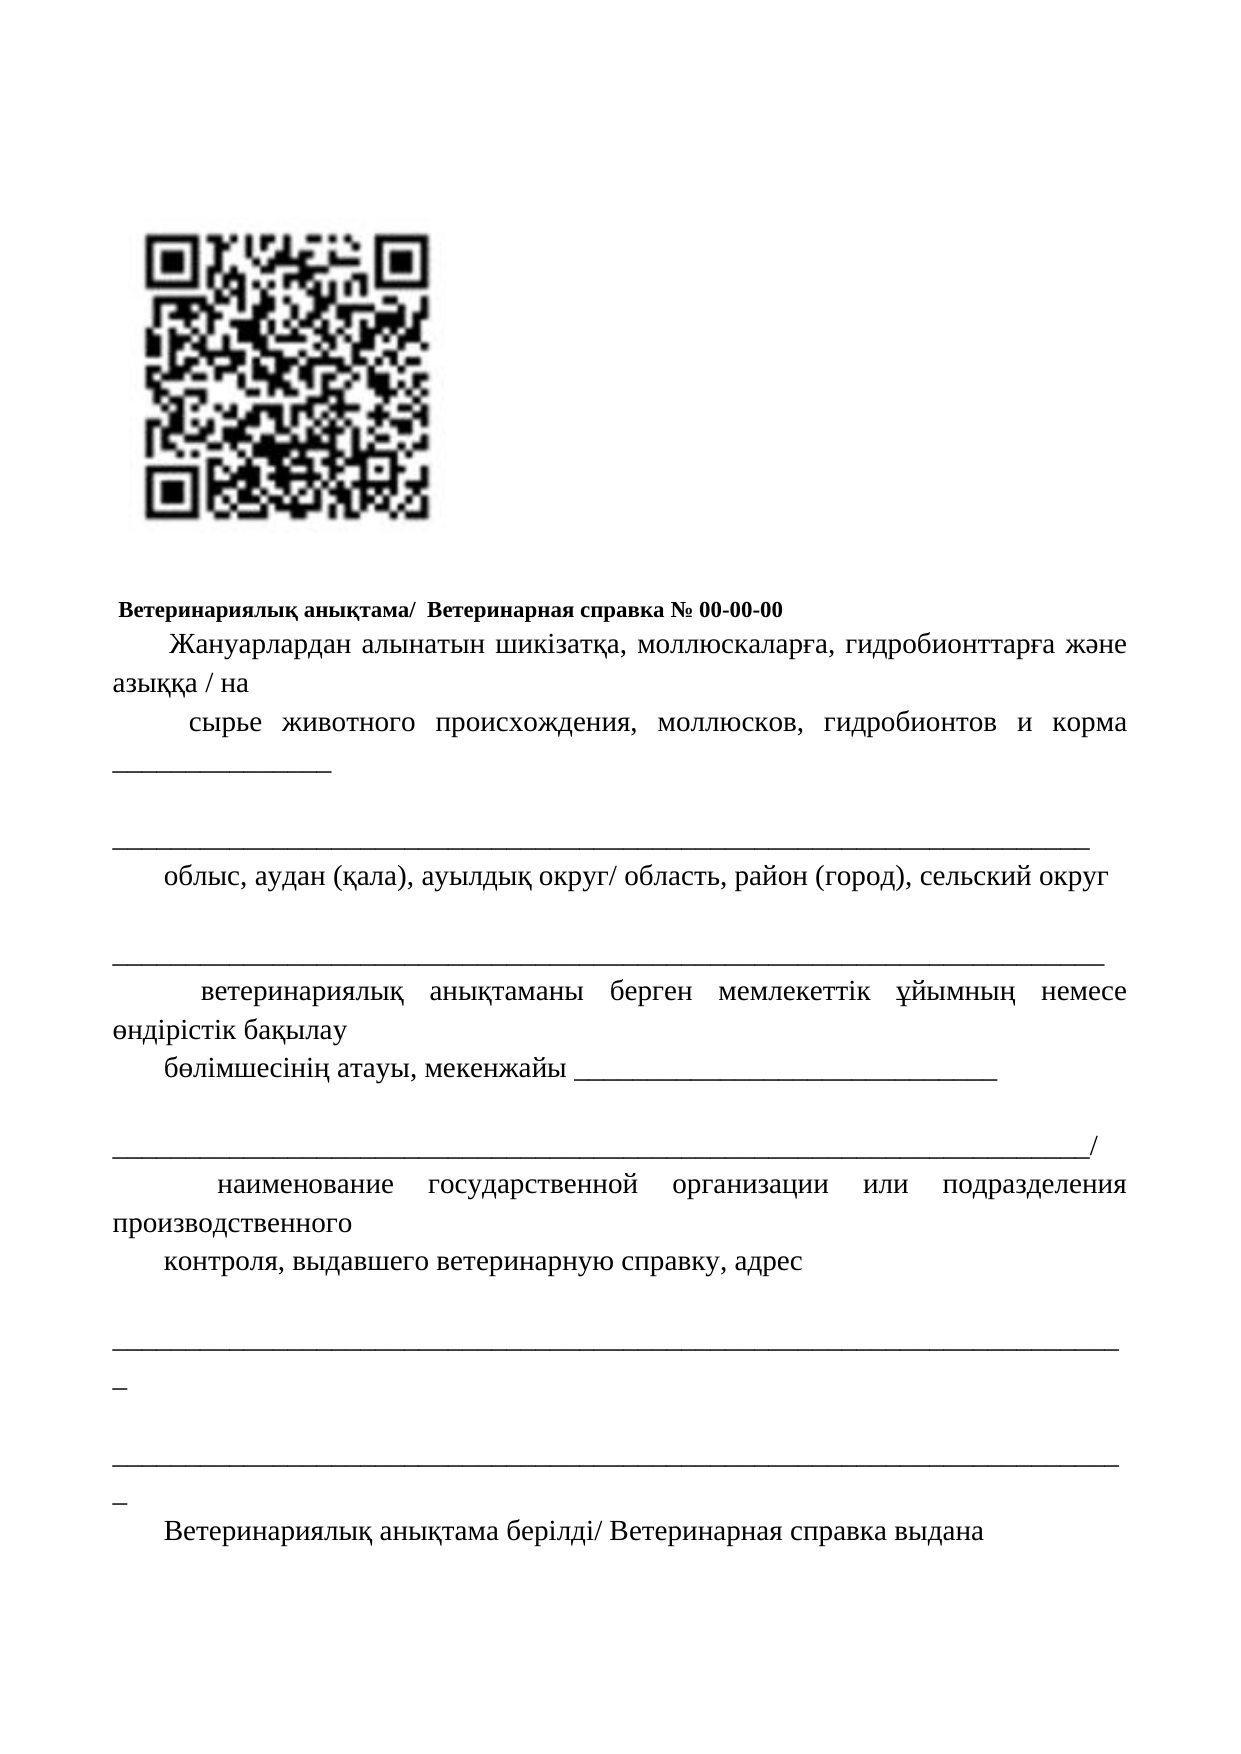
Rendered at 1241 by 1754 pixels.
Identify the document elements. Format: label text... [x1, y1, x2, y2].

text Жануарлардан алынатын шикізатқа, моллюскаларға, гидробионттарға және азыққа / на [112, 627, 1128, 699]
text ______________________________________________________________________ [112, 1397, 1128, 1508]
text контроля, выдавшего ветеринарную справку, адрес [112, 1243, 1128, 1277]
text ____________________________________________________________________ [112, 896, 1128, 968]
text ___________________________________________________________________ [112, 781, 1128, 853]
text ______________________________________________________________________ [112, 1282, 1128, 1392]
text Ветеринариялық анықтама/ Ветеринарная справка № 00-00-00 [112, 596, 1128, 623]
text ветеринариялық анықтаманы берген мемлекеттік ұйымның немесе өндірістік бақылау [112, 973, 1128, 1046]
text ___________________________________________________________________/ [112, 1089, 1128, 1161]
text Ветеринариялық анықтама берілді/ Ветеринарная справка выдана [112, 1513, 1128, 1547]
text сырье животного происхождения, моллюсков, гидробионтов и корма _______________ [112, 704, 1128, 776]
text облыс, аудан (қала), ауылдық округ/ область, район (город), сельский округ [112, 858, 1128, 891]
picture [112, 217, 484, 533]
text наименование государственной организации или подразделения производственного [112, 1166, 1128, 1238]
text бөлімшесінің атауы, мекенжайы _____________________________ [112, 1051, 1128, 1084]
